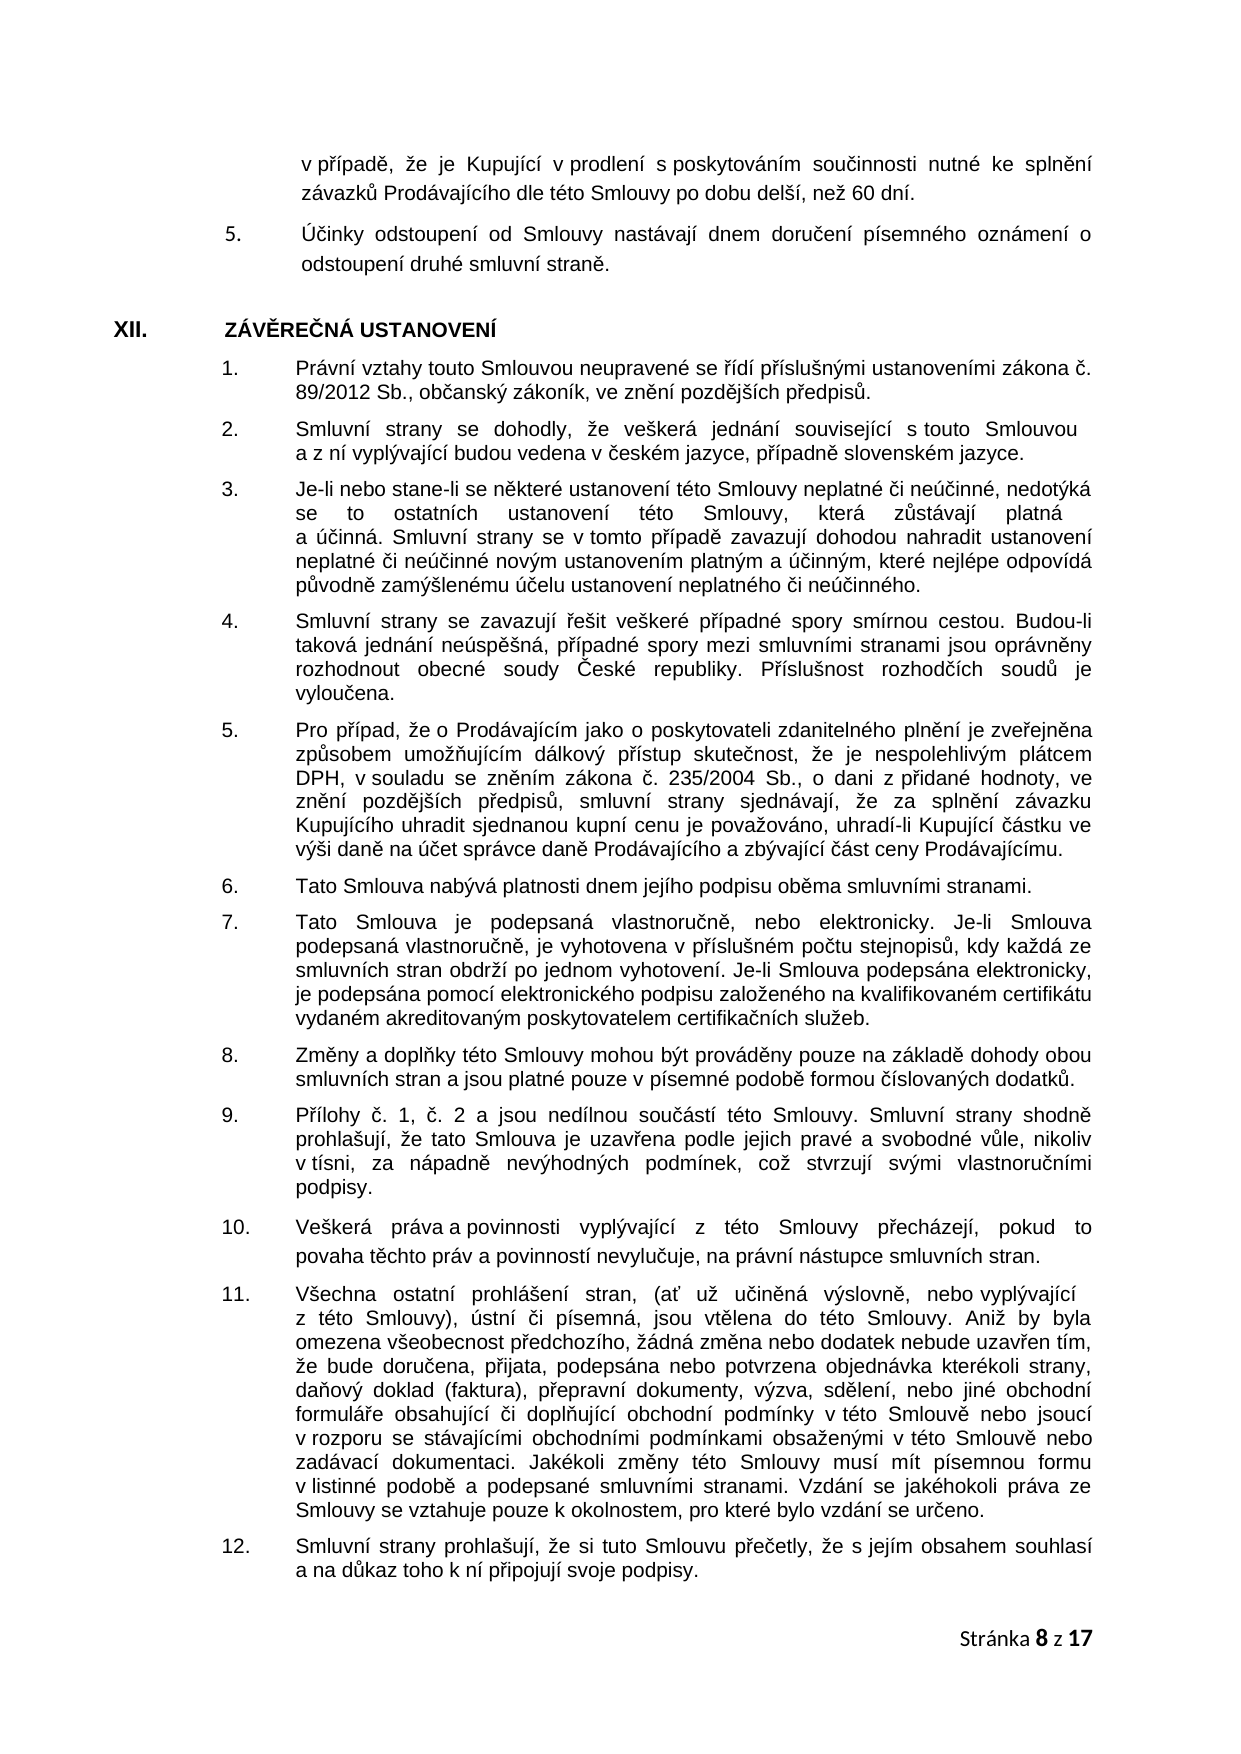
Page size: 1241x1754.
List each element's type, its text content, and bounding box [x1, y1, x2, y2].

list Smluvní strany se zavazují řešit veškeré případné spory smírnou cestou. Budou-li taková jednání neúspěšná, případné spory mezi smluvními stranami jsou oprávněny rozhodnout obecné soudy České republiky. Příslušnost rozhodčích soudů je vyloučena. [221, 609, 1093, 705]
list Smluvní strany se dohodly, že veškerá jednání související s touto Smlouvou a z ní vyplývající budou vedena v českém jazyce, případně slovenském jazyce. [221, 416, 1093, 464]
text Účinky odstoupení od Smlouvy nastávají dnem doručení písemného oznámení o odstoupení druhé smluvní straně. [224, 218, 1093, 277]
list Přílohy č. 1, č. 2 a jsou nedílnou součástí této Smlouvy. Smluvní strany shodně prohlašují, že tato Smlouva je uzavřena podle jejich pravé a svobodné vůle, nikoliv v tísni, za nápadně nevýhodných podmínek, což stvrzují svými vlastnoručními podpisy. [221, 1103, 1093, 1199]
list Tato Smlouva nabývá platnosti dnem jejího podpisu oběma smluvními stranami. [221, 874, 1093, 898]
list Pro případ, že o Prodávajícím jako o poskytovateli zdanitelného plnění je zveřejněna způsobem umožňujícím dálkový přístup skutečnost, že je nespolehlivým plátcem DPH, v souladu se zněním zákona č. 235/2004 Sb., o dani z přidané hodnoty, ve znění pozdějších předpisů, smluvní strany sjednávají, že za splnění závazku Kupujícího uhradit sjednanou kupní cenu je považováno, uhradí-li Kupující částku ve výši daně na účet správce daně Prodávajícího a zbývající část ceny Prodávajícímu. [221, 717, 1093, 861]
list Smluvní strany prohlašují, že si tuto Smlouvu přečetly, že s jejím obsahem souhlasí a na důkaz toho k ní připojují svoje podpisy. [221, 1534, 1093, 1582]
list Tato Smlouva je podepsaná vlastnoručně, nebo elektronicky. Je-li Smlouva podepsaná vlastnoručně, je vyhotovena v příslušném počtu stejnopisů, kdy každá ze smluvních stran obdrží po jednom vyhotovení. Je-li Smlouva podepsána elektronicky, je podepsána pomocí elektronického podpisu založeného na kvalifikovaném certifikátu vydaném akreditovaným poskytovatelem certifikačních služeb. [221, 910, 1093, 1030]
list Právní vztahy touto Smlouvou neupravené se řídí příslušnými ustanoveními zákona č. 89/2012 Sb., občanský zákoník, ve znění pozdějších předpisů. [221, 356, 1093, 404]
list Změny a doplňky této Smlouvy mohou být prováděny pouze na základě dohody obou smluvních stran a jsou platné pouze v písemné podobě formou číslovaných dodatků. [221, 1042, 1093, 1090]
list Veškerá práva a povinnosti vyplývající z této Smlouvy přecházejí, pokud to povaha těchto práv a povinností nevylučuje, na právní nástupce smluvních stran. [221, 1211, 1093, 1269]
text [224, 148, 1093, 206]
list Všechna ostatní prohlášení stran, (ať už učiněná výslovně, nebo vyplývající z této Smlouvy), ústní či písemná, jsou vtělena do této Smlouvy. Aniž by byla omezena všeobecnost předchozího, žádná změna nebo dodatek nebude uzavřen tím, že bude doručena, přijata, podepsána nebo potvrzena objednávka kterékoli strany, daňový doklad (faktura), přepravní dokumenty, výzva, sdělení, nebo jiné obchodní formuláře obsahující či doplňující obchodní podmínky v této Smlouvě nebo jsoucí v rozporu se stávajícími obchodními podmínkami obsaženými v této Smlouvě nebo zadávací dokumentaci. Jakékoli změny této Smlouvy musí mít písemnou formu v listinné podobě a podepsané smluvními stranami. Vzdání se jakéhokoli práva ze Smlouvy se vztahuje pouze k okolnostem, pro které bylo vzdání se určeno. [221, 1282, 1093, 1522]
text ZÁVĚREČNÁ USTANOVENÍ [148, 314, 1093, 343]
list Je-li nebo stane-li se některé ustanovení této Smlouvy neplatné či neúčinné, nedotýká se to ostatních ustanovení této Smlouvy, která zůstávají platná a účinná. Smluvní strany se v tomto případě zavazují dohodou nahradit ustanovení neplatné či neúčinné novým ustanovením platným a účinným, které nejlépe odpovídá původně zamýšlenému účelu ustanovení neplatného či neúčinného. [221, 477, 1093, 597]
